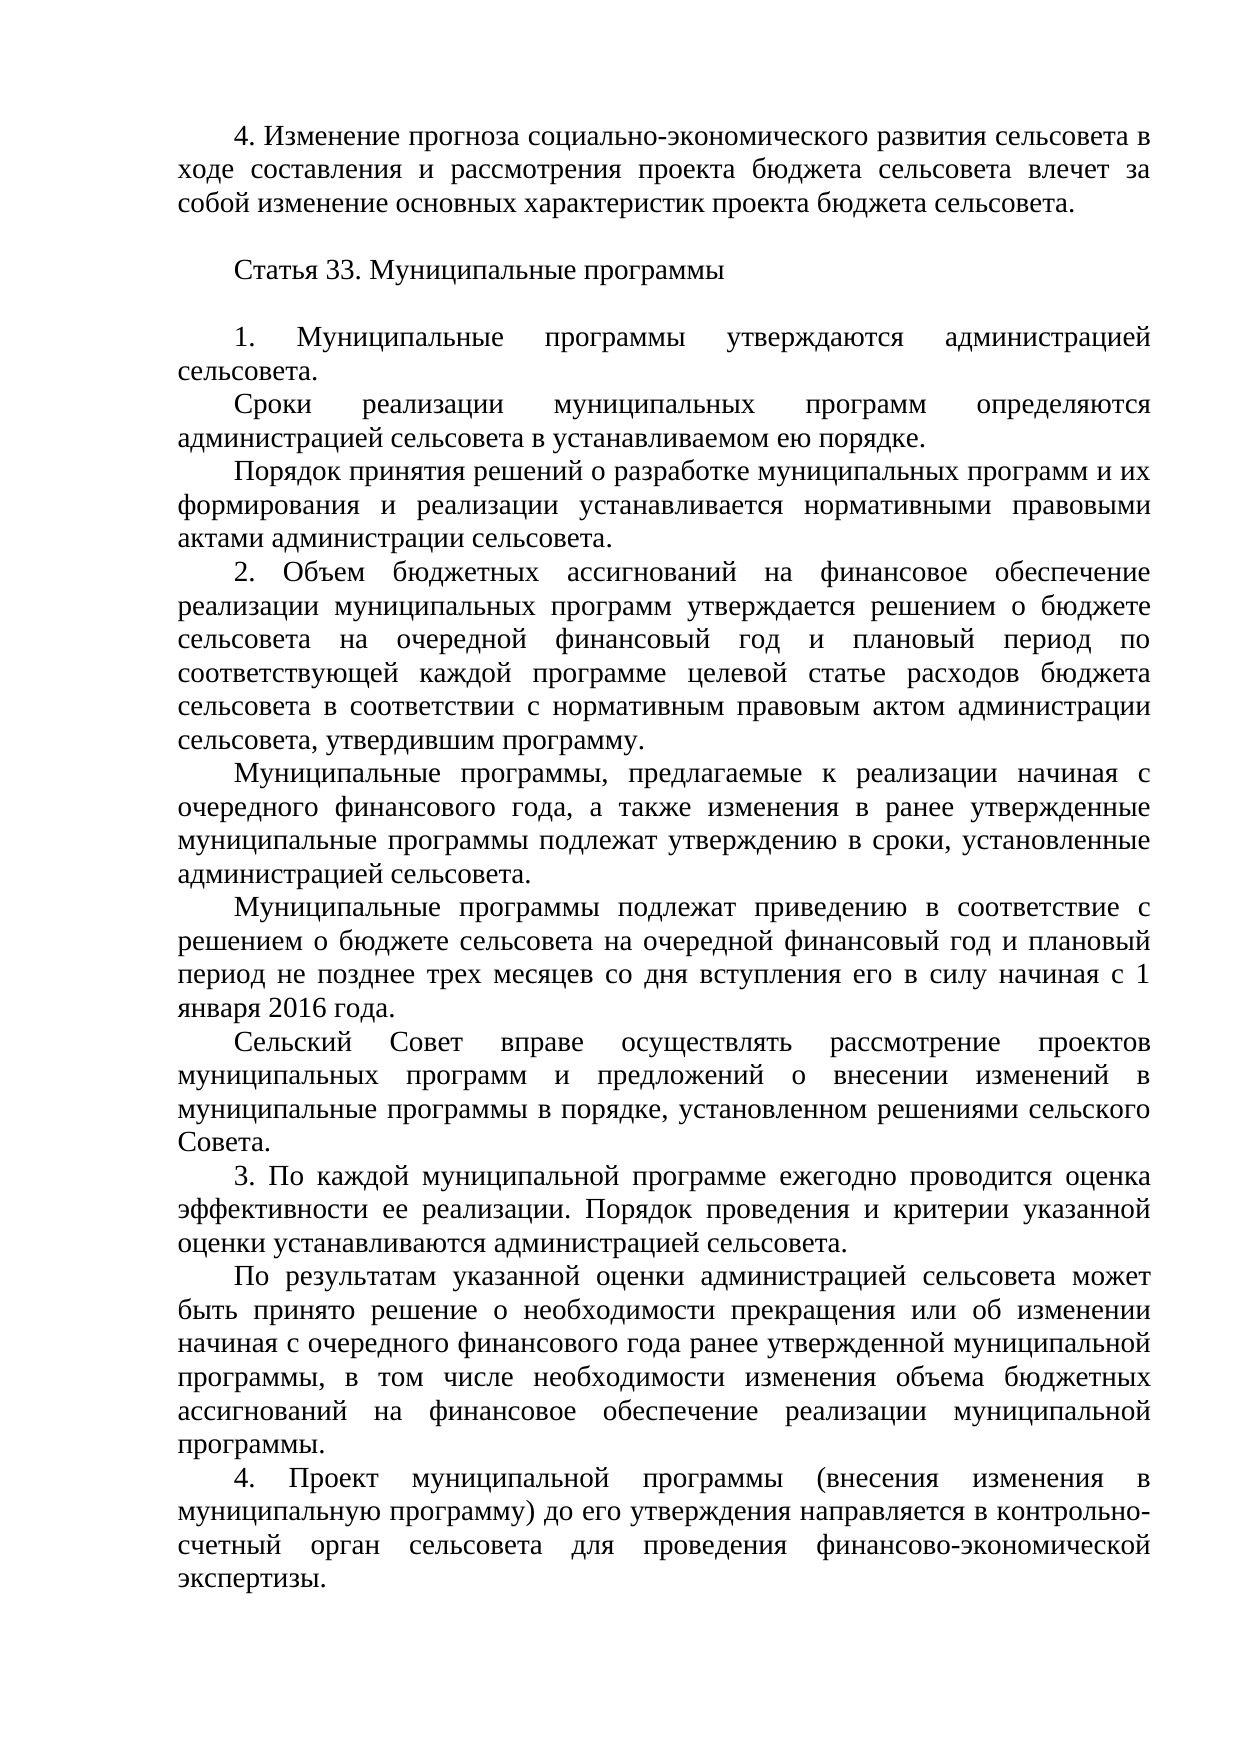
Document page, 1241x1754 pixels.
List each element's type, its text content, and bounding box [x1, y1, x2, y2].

text 1. Муниципальные программы утверждаются администрацией сельсовета. [177, 319, 1152, 386]
text Порядок принятия решений о разработке муниципальных программ и их формирования и реализации устанавливается нормативными правовыми актами администрации сельсовета. [177, 453, 1152, 554]
text 4. Изменение прогноза социально-экономического развития сельсовета в ходе составления и рассмотрения проекта бюджета сельсовета влечет за собой изменение основных характеристик проекта бюджета сельсовета. [177, 118, 1152, 219]
text По результатам указанной оценки администрацией сельсовета может быть принято решение о необходимости прекращения или об изменении начиная с очередного финансового года ранее утвержденной муниципальной программы, в том числе необходимости изменения объема бюджетных ассигнований на финансовое обеспечение реализации муниципальной программы. [177, 1258, 1152, 1460]
text 3. По каждой муниципальной программе ежегодно проводится оценка эффективности ее реализации. Порядок проведения и критерии указанной оценки устанавливаются администрацией сельсовета. [177, 1158, 1152, 1258]
text 2. Объем бюджетных ассигнований на финансовое обеспечение реализации муниципальных программ утверждается решением о бюджете сельсовета на очередной финансовый год и плановый период по соответствующей каждой программе целевой статье расходов бюджета сельсовета в соответствии с нормативным правовым актом администрации сельсовета, утвердившим программу. [177, 554, 1152, 755]
text Муниципальные программы, предлагаемые к реализации начиная с очередного финансового года, а также изменения в ранее утвержденные муниципальные программы подлежат утверждению в сроки, установленные администрацией сельсовета. [177, 755, 1152, 889]
text Муниципальные программы подлежат приведению в соответствие с решением о бюджете сельсовета на очередной финансовый год и плановый период не позднее трех месяцев со дня вступления его в силу начиная с 1 января 2016 года. [177, 889, 1152, 1024]
text Сельский Совет вправе осуществлять рассмотрение проектов муниципальных программ и предложений о внесении изменений в муниципальные программы в порядке, установленном решениями сельского Совета. [177, 1024, 1152, 1158]
text 4. Проект муниципальной программы (внесения изменения в муниципальную программу) до его утверждения направляется в контрольно-счетный орган сельсовета для проведения финансово-экономической экспертизы. [177, 1460, 1152, 1594]
text Сроки реализации муниципальных программ определяются администрацией сельсовета в устанавливаемом ею порядке. [177, 386, 1152, 453]
text Статья 33. Муниципальные программы [177, 252, 1152, 286]
